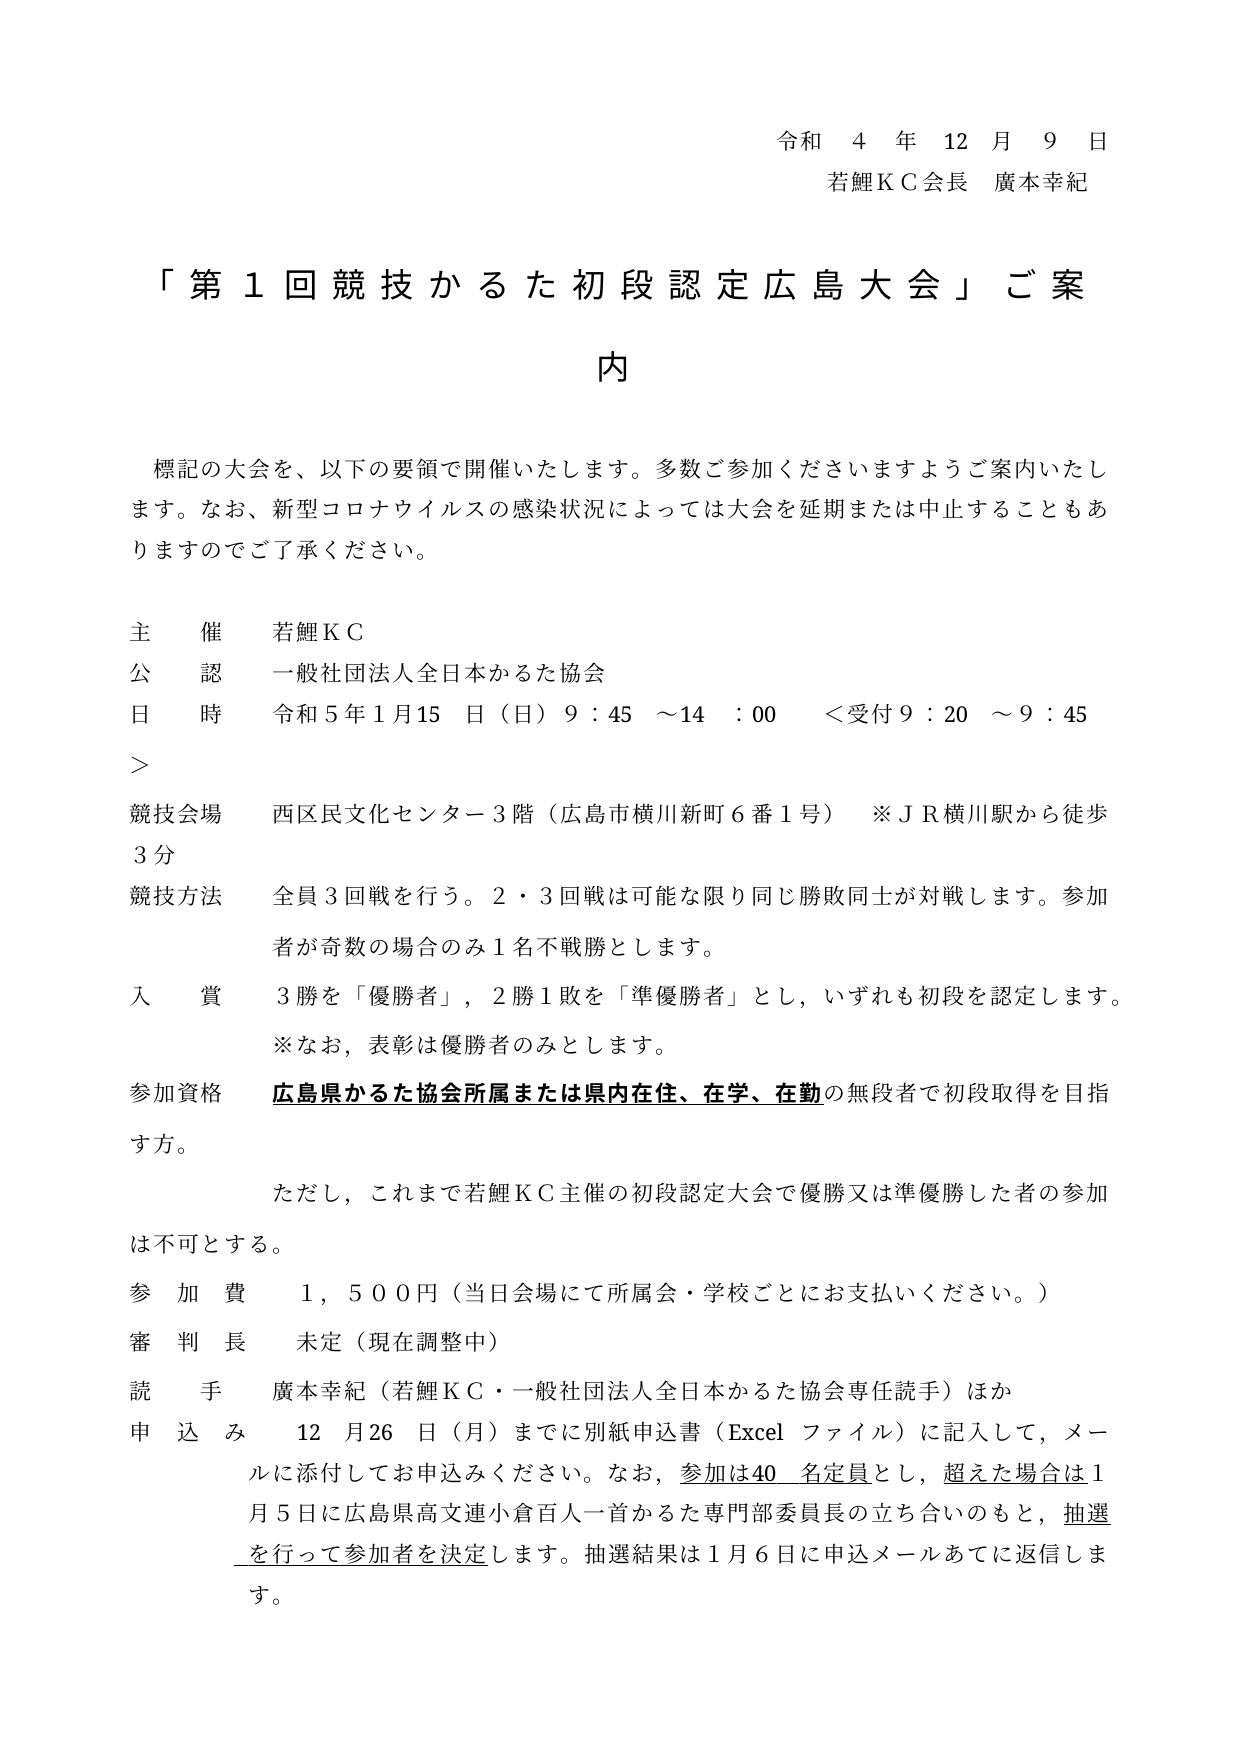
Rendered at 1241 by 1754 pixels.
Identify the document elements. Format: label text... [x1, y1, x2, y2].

text ただし，これまで若鯉ＫＣ主催の初段認定大会で優勝又は準優勝した者の参加は不可とする。 [129, 1172, 1111, 1264]
text 標記の大会を、以下の要領で開催いたします。多数ご参加くださいますようご案内いたします。なお、新型コロナウイルスの感染状況によっては大会を延期または中止することもありますのでご了承ください。 [129, 447, 1111, 570]
text ※なお，表彰は優勝者のみとします。 [129, 1023, 1111, 1064]
text 令和 ４ 年 12 月 ９ 日 [129, 119, 1111, 161]
text 参 加 費 １，５００円（当日会場にて所属会・学校ごとにお支払いください。） [129, 1272, 1111, 1313]
text 主 催 若鯉ＫＣ [129, 611, 1111, 652]
text 申 込 み 12月26日（月）までに別紙申込書（Excelファイル）に記入して，メールに添付してお申込みください。なお，参加は40名定員とし，超えた場合は１月５日に広島県高文連小倉百人一首かるた専門部委員長の立ち合いのもと，抽選を行って参加者を決定します。抽選結果は１月６日に申込メールあてに返信します。 [129, 1410, 1111, 1615]
text 審 判 長 未定（現在調整中） [129, 1320, 1111, 1361]
text 読 手 廣本幸紀（若鯉ＫＣ・一般社団法人全日本かるた協会専任読手）ほか [129, 1369, 1111, 1410]
text 公 認 一般社団法人全日本かるた協会 [129, 652, 1111, 693]
text 若鯉ＫＣ会長 廣本幸紀 [129, 161, 1090, 201]
text 競技会場 西区民文化センター３階（広島市横川新町６番１号） ※ＪＲ横川駅から徒歩３分 [129, 793, 1111, 874]
text 参加資格 広島県かるた協会所属または県内在住、在学、在勤の無段者で初段取得を目指す方。 [129, 1072, 1111, 1164]
text 競技方法 全員３回戦を行う。２・３回戦は可能な限り同じ勝敗同士が対戦します。参加者が奇数の場合のみ１名不戦勝とします。 [129, 874, 1111, 967]
text 入 賞 ３勝を「優勝者」，２勝１敗を「準優勝者」とし，いずれも初段を認定します。 [129, 974, 1111, 1015]
text 「第１回競技かるた初段認定広島大会」ご案内 [129, 242, 1111, 406]
text 日 時 令和５年１月15日（日）９：45～14：00 ＜受付９：20～９：45＞ [129, 693, 1111, 785]
